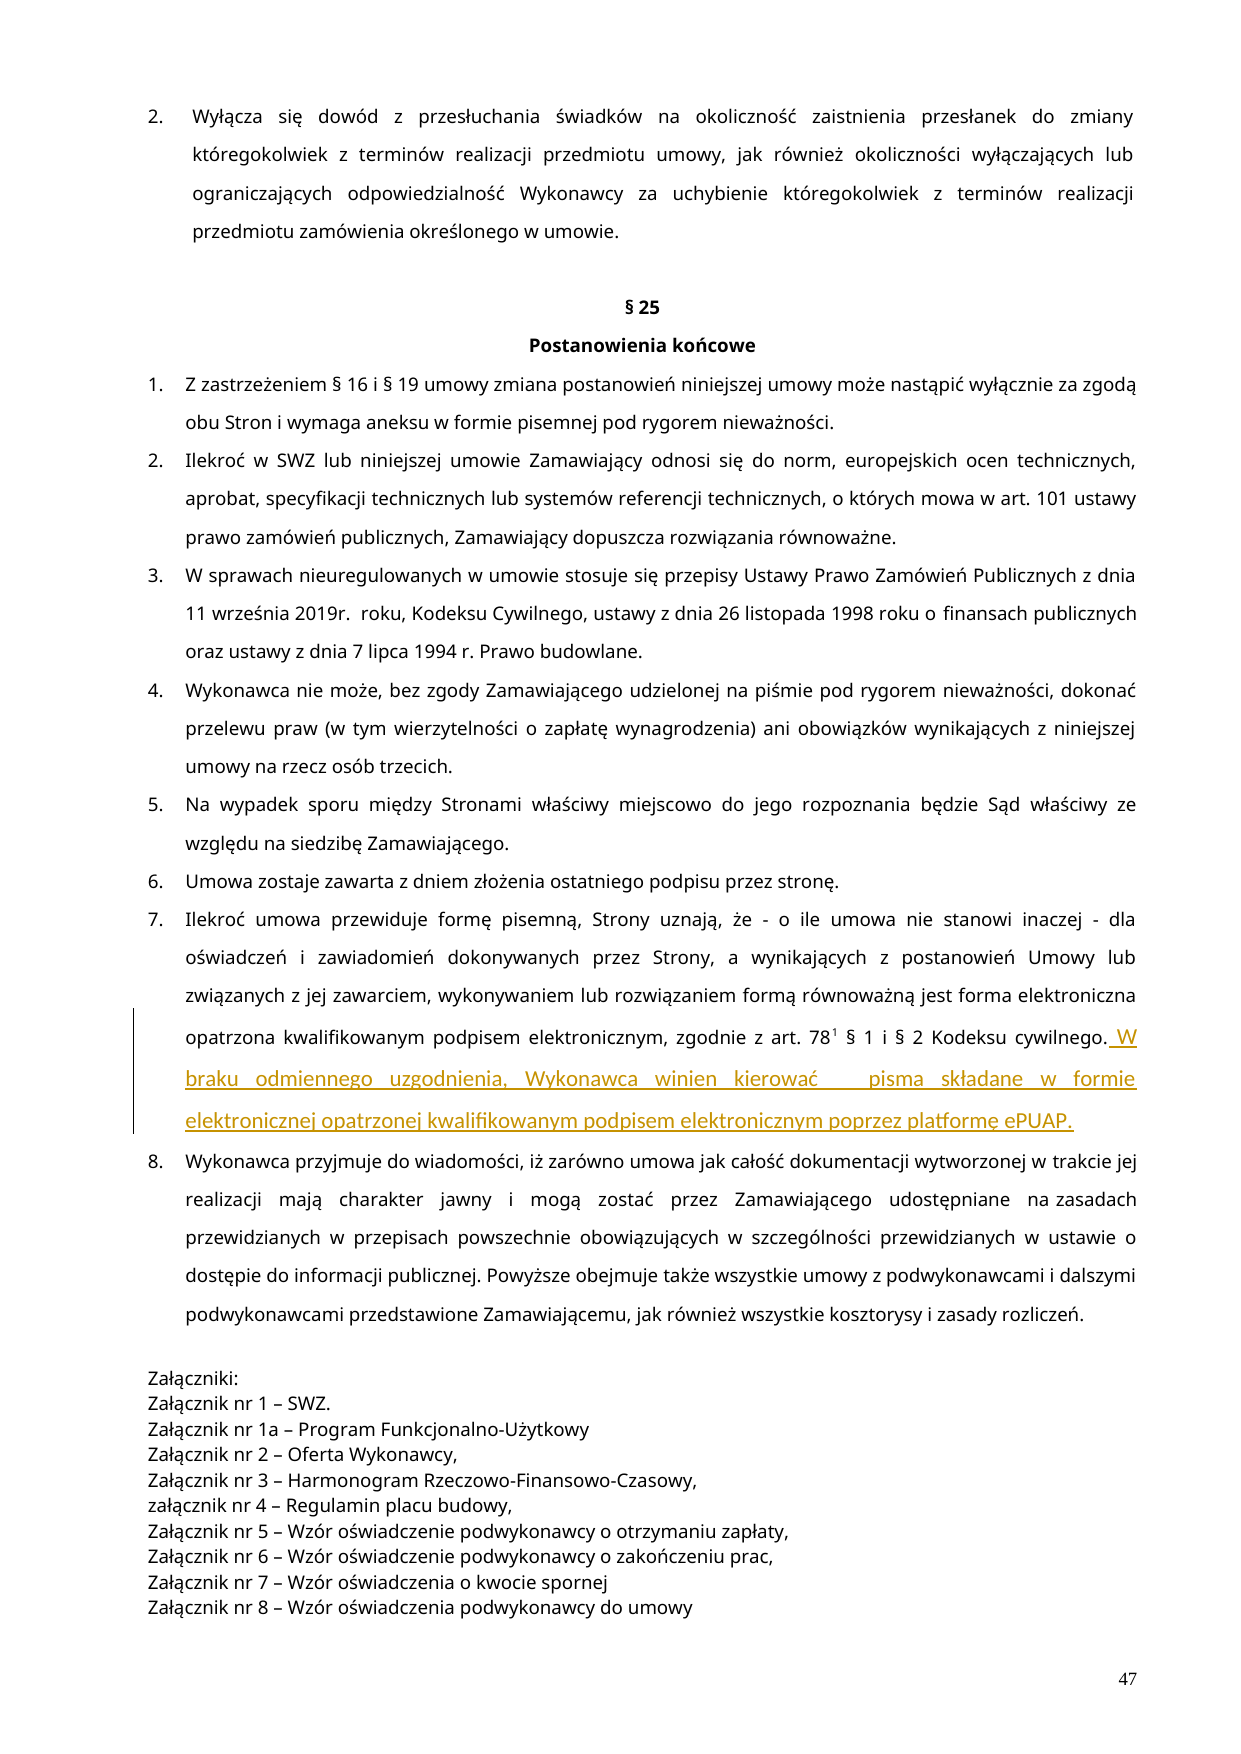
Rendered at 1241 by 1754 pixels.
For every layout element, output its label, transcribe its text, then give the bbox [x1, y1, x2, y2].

text Załącznik nr 6 – Wzór oświadczenie podwykonawcy o zakończeniu prac, [148, 1543, 1137, 1569]
list Z zastrzeżeniem § 16 i § 19 umowy zmiana postanowień niniejszej umowy może nastąpić wyłącznie za zgodą obu Stron i wymaga aneksu w formie pisemnej pod rygorem nieważności. [148, 371, 1137, 435]
text § 25 [148, 294, 1137, 320]
list Wykonawca nie może, bez zgody Zamawiającego udzielonej na piśmie pod rygorem nieważności, dokonać przelewu praw (w tym wierzytelności o zapłatę wynagrodzenia) ani obowiązków wynikających z niniejszej umowy na rzecz osób trzecich. [148, 677, 1137, 779]
text Załącznik nr 8 – Wzór oświadczenia podwykonawcy do umowy [148, 1594, 1137, 1620]
list Ilekroć umowa przewiduje formę pisemną, Strony uznają, że - o ile umowa nie stanowi inaczej - dla oświadczeń i zawiadomień dokonywanych przez Strony, a wynikających z postanowień Umowy lub związanych z jej zawarciem, wykonywaniem lub rozwiązaniem formą równoważną jest forma elektroniczna opatrzona kwalifikowanym podpisem elektronicznym, zgodnie z art. 781 § 1 i § 2 Kodeksu cywilnego. [148, 906, 1137, 1134]
text załącznik nr 4 – Regulamin placu budowy, [148, 1492, 1137, 1518]
text Załącznik nr 7 – Wzór oświadczenia o kwocie spornej [148, 1569, 1137, 1594]
text Załącznik nr 1a – Program Funkcjonalno-Użytkowy [148, 1416, 1137, 1441]
list Wykonawca przyjmuje do wiadomości, iż zarówno umowa jak całość dokumentacji wytworzonej w trakcie jej realizacji mają charakter jawny i mogą zostać przez Zamawiającego udostępniane na zasadach przewidzianych w przepisach powszechnie obowiązujących w szczególności przewidzianych w ustawie o dostępie do informacji publicznej. Powyższe obejmuje także wszystkie umowy z podwykonawcami i dalszymi podwykonawcami przedstawione Zamawiającemu, jak również wszystkie kosztorysy i zasady rozliczeń. [148, 1148, 1137, 1327]
text Załącznik nr 2 – Oferta Wykonawcy, [148, 1441, 1137, 1467]
list Umowa zostaje zawarta z dniem złożenia ostatniego podpisu przez stronę. [148, 868, 1137, 893]
text Załączniki: [148, 1365, 1137, 1390]
list Na wypadek sporu między Stronami właściwy miejscowo do jego rozpoznania będzie Sąd właściwy ze względu na siedzibę Zamawiającego. [148, 792, 1137, 855]
list Wyłącza się dowód z przesłuchania świadków na okoliczność zaistnienia przesłanek do zmiany któregokolwiek z terminów realizacji przedmiotu umowy, jak również okoliczności wyłączających lub ograniczających odpowiedzialność Wykonawcy za uchybienie któregokolwiek z terminów realizacji przedmiotu zamówienia określonego w umowie. [148, 103, 1134, 244]
list W sprawach nieuregulowanych w umowie stosuje się przepisy Ustawy Prawo Zamówień Publicznych z dnia 11 września 2019r. roku, Kodeksu Cywilnego, ustawy z dnia 26 listopada 1998 roku o finansach publicznych oraz ustawy z dnia 7 lipca 1994 r. Prawo budowlane. [148, 562, 1137, 664]
text Załącznik nr 5 – Wzór oświadczenie podwykonawcy o otrzymaniu zapłaty, [148, 1518, 1137, 1543]
text Postanowienia końcowe [148, 333, 1137, 358]
text Załącznik nr 3 – Harmonogram Rzeczowo-Finansowo-Czasowy, [148, 1467, 1137, 1492]
list Ilekroć w SWZ lub niniejszej umowie Zamawiający odnosi się do norm, europejskich ocen technicznych, aprobat, specyfikacji technicznych lub systemów referencji technicznych, o których mowa w art. 101 ustawy prawo zamówień publicznych, Zamawiający dopuszcza rozwiązania równoważne. [148, 447, 1137, 549]
text Załącznik nr 1 – SWZ. [148, 1390, 1137, 1416]
